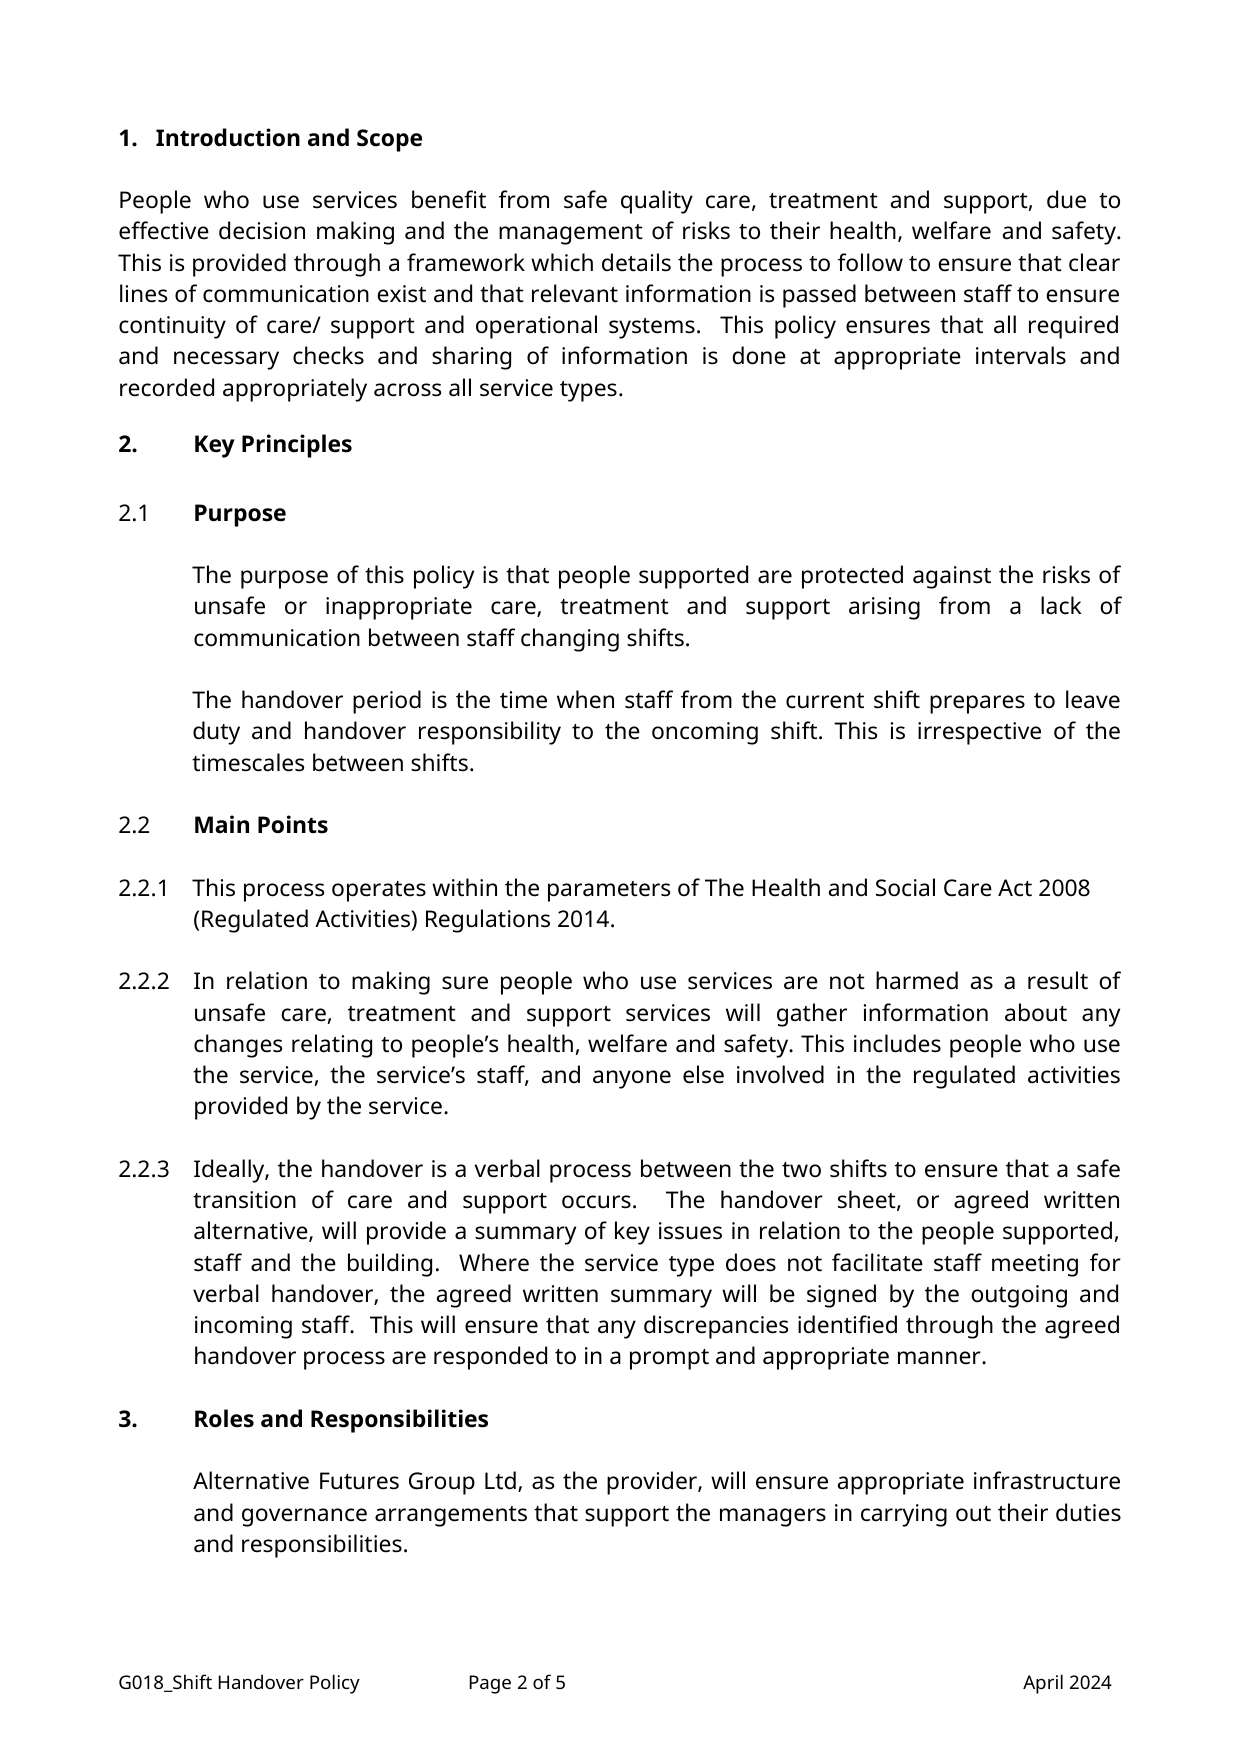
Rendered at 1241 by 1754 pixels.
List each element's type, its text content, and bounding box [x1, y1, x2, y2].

list In relation to making sure people who use services are not harmed as a result of unsafe care, treatment and support services will gather information about any changes relating to people’s health, welfare and safety. This includes people who use the service, the service’s staff, and anyone else involved in the regulated activities provided by the service. [118, 965, 1122, 1122]
text People who use services benefit from safe quality care, treatment and support, due to effective decision making and the management of risks to their health, welfare and safety. This is provided through a framework which details the process to follow to ensure that clear lines of communication exist and that relevant information is passed between staff to ensure continuity of care/ support and operational systems. This policy ensures that all required and necessary checks and sharing of information is done at appropriate intervals and recorded appropriately across all service types. [118, 184, 1122, 403]
text The handover period is the time when staff from the current shift prepares to leave duty and handover responsibility to the oncoming shift. This is irrespective of the timescales between shifts. [118, 684, 1122, 778]
subtitle 2. Key Principles [118, 428, 1122, 459]
subtitle 3. Roles and Responsibilities [118, 1403, 1122, 1434]
subtitle Introduction and Scope [118, 122, 1122, 153]
list Ideally, the handover is a verbal process between the two shifts to ensure that a safe transition of care and support occurs. The handover sheet, or agreed written alternative, will provide a summary of key issues in relation to the people supported, staff and the building. Where the service type does not facilitate staff meeting for verbal handover, the agreed written summary will be signed by the outgoing and incoming staff. This will ensure that any discrepancies identified through the agreed handover process are responded to in a prompt and appropriate manner. [118, 1153, 1122, 1372]
text 2.2 Main Points [118, 809, 1122, 840]
text 2.1 Purpose [118, 497, 1122, 528]
text The purpose of this policy is that people supported are protected against the risks of unsafe or inappropriate care, treatment and support arising from a lack of communication between staff changing shifts. [192, 559, 1122, 653]
text Alternative Futures Group Ltd, as the provider, will ensure appropriate infrastructure and governance arrangements that support the managers in carrying out their duties and responsibilities. [193, 1465, 1122, 1559]
list This process operates within the parameters of The Health and Social Care Act 2008 (Regulated Activities) Regulations 2014. [118, 872, 1122, 934]
